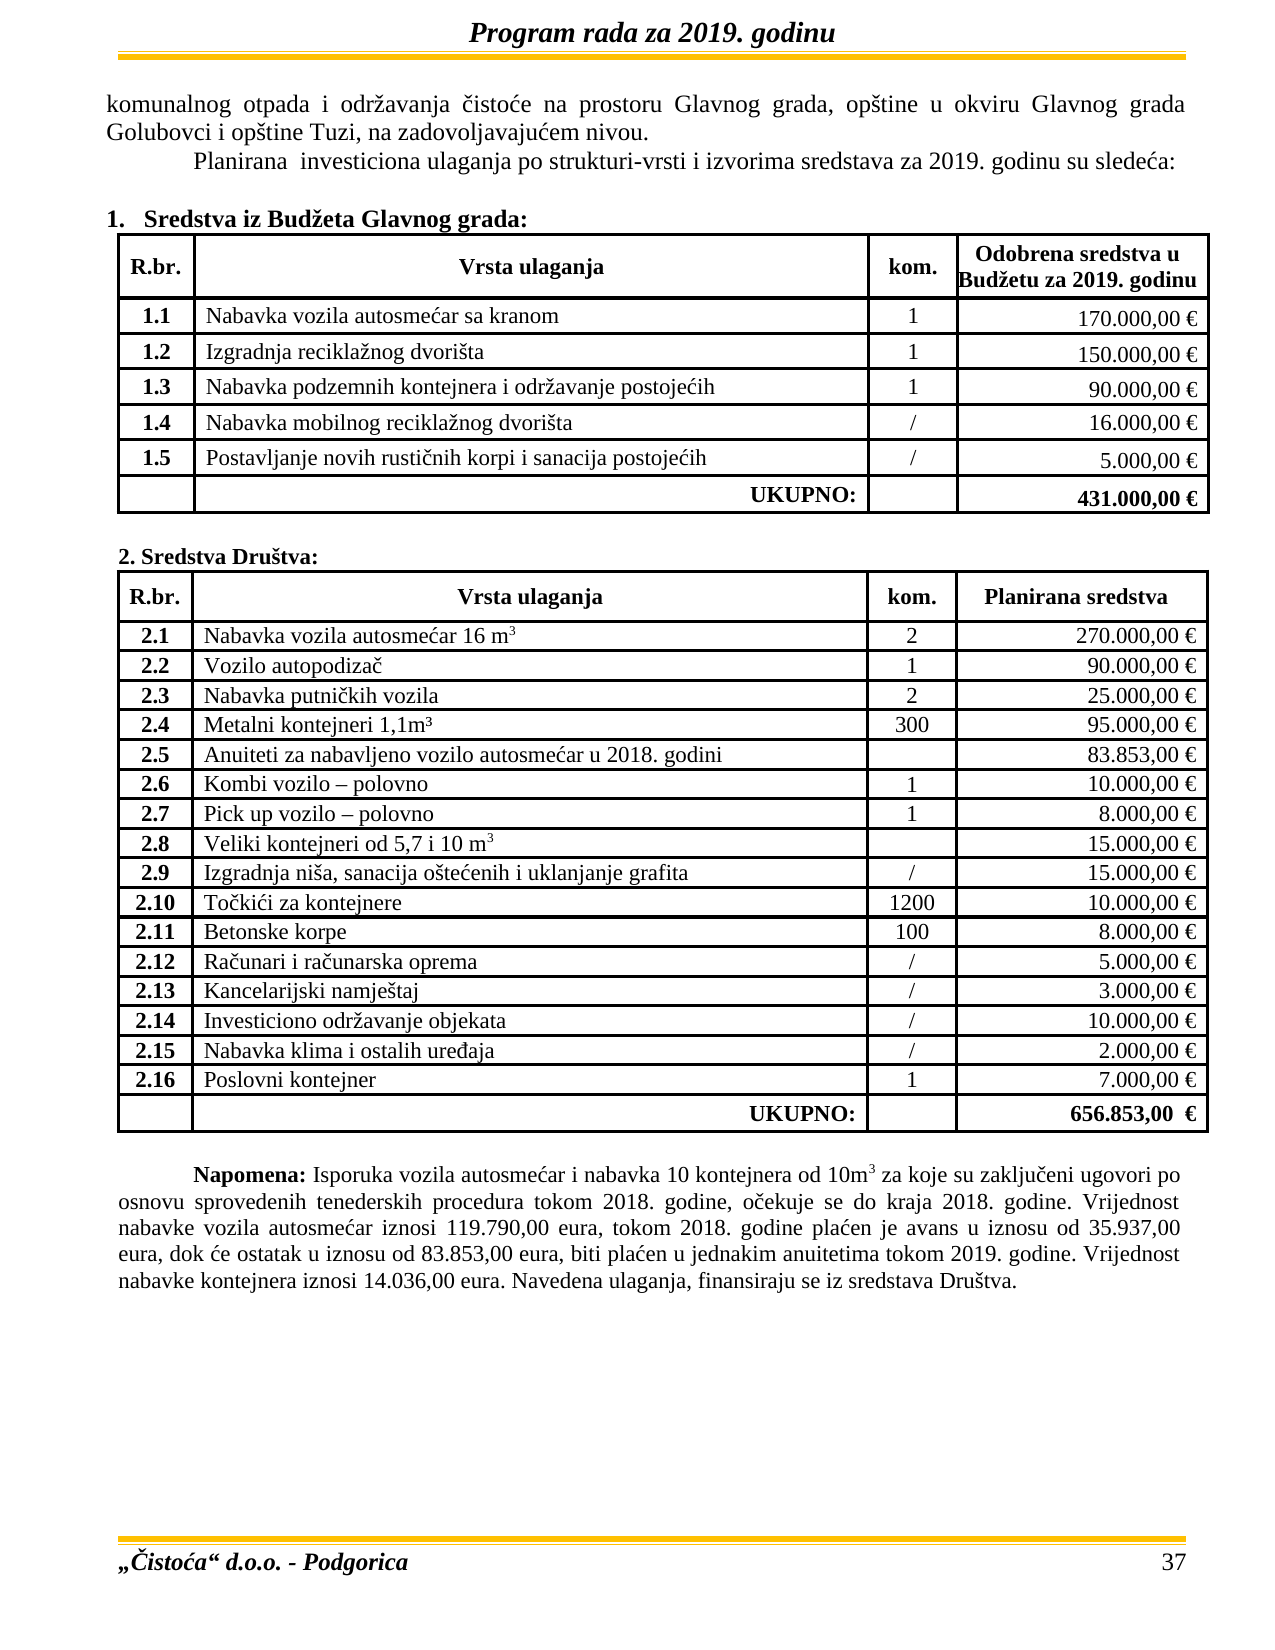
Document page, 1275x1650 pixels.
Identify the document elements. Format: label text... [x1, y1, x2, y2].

table_cell / [869, 1037, 955, 1063]
table_cell 8.000,00 € [958, 800, 1206, 827]
table_cell 656.853,00 € [958, 1096, 1206, 1129]
table_cell 90.000,00 € [959, 370, 1207, 403]
table_cell 270.000,00 € [958, 623, 1206, 649]
table_cell 2.15 [120, 1037, 191, 1063]
table_cell 2.10 [120, 889, 191, 915]
table_cell 10.000,00 € [958, 771, 1206, 797]
table_cell Poslovni kontejner [194, 1066, 866, 1093]
table_cell 16.000,00 € [959, 406, 1207, 438]
table_cell 2.3 [120, 682, 191, 708]
table_cell 2.13 [120, 978, 191, 1004]
table_cell 170.000,00 € [959, 300, 1207, 332]
table_cell 25.000,00 € [958, 682, 1206, 708]
table_cell Pick up vozilo – polovno [194, 800, 866, 827]
table_cell Nabavka vozila autosmećar sa kranom [196, 300, 867, 332]
table_cell [869, 1096, 955, 1129]
table_cell 150.000,00 € [959, 335, 1207, 367]
table_cell Betonske korpe [194, 919, 866, 945]
table_cell Nabavka mobilnog reciklažnog dvorišta [196, 406, 867, 438]
table_cell 1 [870, 300, 956, 332]
table_cell Vozilo autopodizač [194, 652, 866, 679]
table_cell [870, 477, 956, 511]
table_cell 2.8 [120, 830, 191, 856]
table_cell Nabavka putničkih vozila [194, 682, 866, 708]
list Sredstva iz Budžeta Glavnog grada: [106, 204, 1186, 232]
table_cell 1 [869, 1066, 955, 1093]
table_cell 1.4 [120, 406, 193, 438]
table_header R.br. [120, 236, 193, 296]
table_header kom. [870, 236, 956, 296]
table_cell 95.000,00 € [958, 711, 1206, 738]
table_cell 2 [869, 682, 955, 708]
table_cell 2.2 [120, 652, 191, 679]
table_cell 10.000,00 € [958, 1007, 1206, 1034]
table_cell 90.000,00 € [958, 652, 1206, 679]
table_cell 10.000,00 € [958, 889, 1206, 915]
table_cell 2.6 [120, 771, 191, 797]
table_cell [120, 477, 193, 511]
table_cell 15.000,00 € [958, 830, 1206, 856]
table_cell 2.1 [120, 623, 191, 649]
table_cell 2.4 [120, 711, 191, 738]
table_cell 1 [869, 771, 955, 797]
table_cell 83.853,00 € [958, 741, 1206, 767]
table_cell / [870, 406, 956, 438]
table_cell Izgradnja reciklažnog dvorišta [196, 335, 867, 367]
table_cell Anuiteti za nabavljeno vozilo autosmećar u 2018. godini [194, 741, 866, 767]
table_cell Kombi vozilo – polovno [194, 771, 866, 797]
table_cell Metalni kontejneri 1,1m³ [194, 711, 866, 738]
table_cell 15.000,00 € [958, 859, 1206, 886]
table_cell Izgradnja niša, sanacija oštećenih i uklanjanje grafita [194, 859, 866, 886]
table_cell [869, 741, 955, 767]
table_cell / [869, 859, 955, 886]
table_cell Nabavka vozila autosmećar 16 m3 [194, 623, 866, 649]
table_header Odobrena sredstva u Budžetu za 2019. godinu [959, 236, 1207, 296]
table_header Planirana sredstva [958, 573, 1206, 619]
table_cell 431.000,00 € [959, 477, 1207, 511]
table_cell 1.3 [120, 370, 193, 403]
table_cell 8.000,00 € [958, 919, 1206, 945]
table_cell / [869, 978, 955, 1004]
table_cell 2.7 [120, 800, 191, 827]
table_cell 2.9 [120, 859, 191, 886]
text Napomena: Isporuka vozila autosmećar i nabavka 10 kontejnera od 10m3 za koje su zaključeni ugovori po osnovu sprovedenih tenederskih procedura tokom 2018. godine, očekuje se do kraja 2018. godine. Vrijednost nabavke vozila autosmećar iznosi 119.790,00 eura, tokom 2018. godine plaćen je avans u iznosu od 35.937,00 eura, dok će ostatak u iznosu od 83.853,00 eura, biti plaćen u jednakim anuitetima tokom 2019. godine. Vrijednost nabavke kontejnera iznosi 14.036,00 eura. Navedena ulaganja, finansiraju se iz sredstava Društva. [118, 1161, 1181, 1293]
table_cell 1.5 [120, 441, 193, 473]
table_cell 2.16 [120, 1066, 191, 1093]
table_cell 2 [869, 623, 955, 649]
table_cell Nabavka klima i ostalih uređaja [194, 1037, 866, 1063]
table_cell 1 [870, 335, 956, 367]
table_cell 5.000,00 € [959, 441, 1207, 473]
table_cell 5.000,00 € [958, 948, 1206, 974]
table_cell 1 [870, 370, 956, 403]
table_cell 100 [869, 919, 955, 945]
table_cell / [870, 441, 956, 473]
table_cell 1 [869, 800, 955, 827]
table_cell 1 [869, 652, 955, 679]
table_cell 7.000,00 € [958, 1066, 1206, 1093]
table_header R.br. [120, 573, 191, 619]
table_cell Postavljanje novih rustičnih korpi i sanacija postojećih [196, 441, 867, 473]
table_cell Računari i računarska oprema [194, 948, 866, 974]
table_cell [120, 1096, 191, 1129]
table_cell 300 [869, 711, 955, 738]
table_cell UKUPNO: [196, 477, 867, 511]
table_header kom. [869, 573, 955, 619]
table_cell 3.000,00 € [958, 978, 1206, 1004]
table_header Vrsta ulaganja [196, 236, 867, 296]
table_cell 2.000,00 € [958, 1037, 1206, 1063]
table_cell Kancelarijski namještaj [194, 978, 866, 1004]
table_cell Veliki kontejneri od 5,7 i 10 m3 [194, 830, 866, 856]
table_cell [869, 830, 955, 856]
table_cell / [869, 948, 955, 974]
table_cell Investiciono održavanje objekata [194, 1007, 866, 1034]
table_cell 1.2 [120, 335, 193, 367]
table_cell 1.1 [120, 300, 193, 332]
table_cell 2.5 [120, 741, 191, 767]
table_cell UKUPNO: [194, 1096, 866, 1129]
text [106, 89, 1186, 146]
table_cell Nabavka podzemnih kontejnera i održavanje postojećih [196, 370, 867, 403]
table_cell 1200 [869, 889, 955, 915]
table_cell / [869, 1007, 955, 1034]
table_cell 2.12 [120, 948, 191, 974]
table_cell Točkići za kontejnere [194, 889, 866, 915]
table_header Vrsta ulaganja [194, 573, 866, 619]
table_cell 2.11 [120, 919, 191, 945]
text Planirana investiciona ulaganja po strukturi-vrsti i izvorima sredstava za 2019. godinu su sledeća: [106, 146, 1186, 175]
text 2. Sredstva Društva: [118, 543, 1186, 569]
table_cell 2.14 [120, 1007, 191, 1034]
